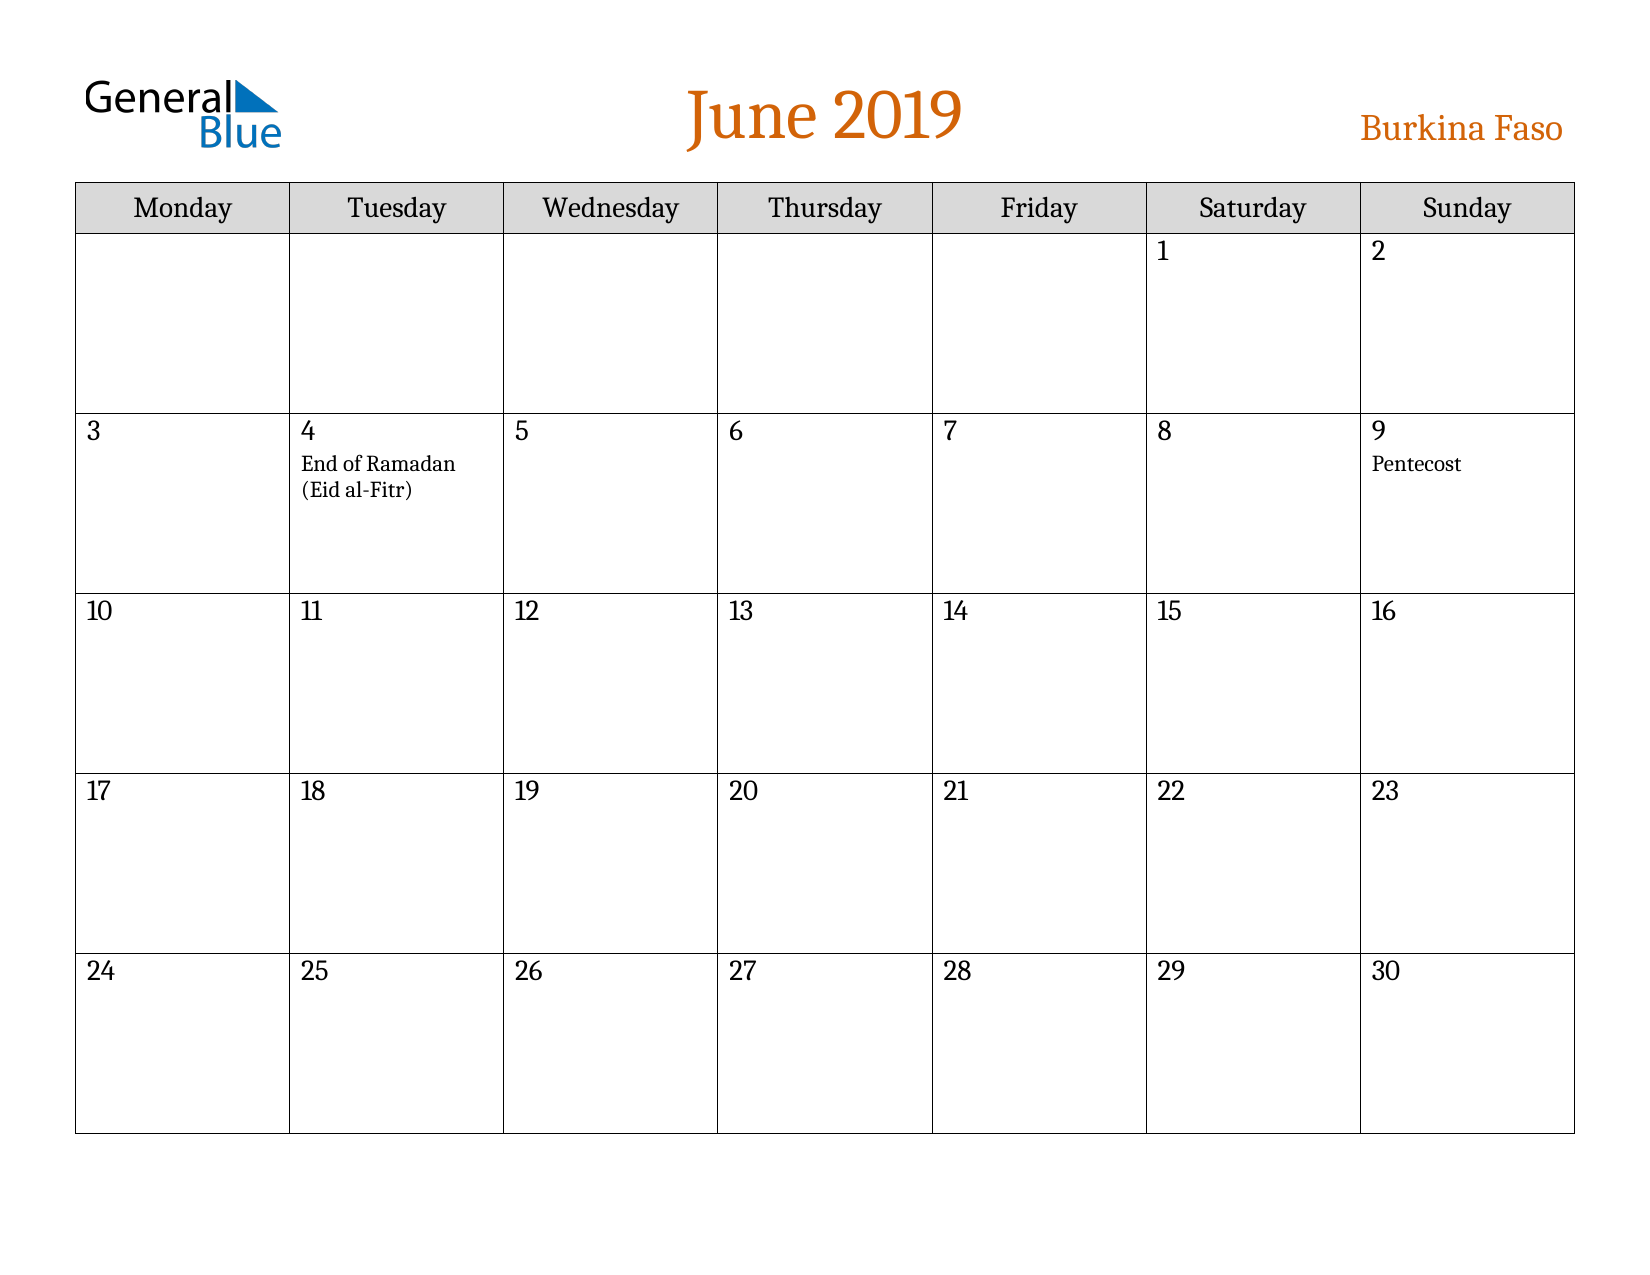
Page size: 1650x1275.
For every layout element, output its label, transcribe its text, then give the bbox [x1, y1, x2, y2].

table_cell 13 [718, 594, 932, 630]
table_cell 22 [1147, 774, 1360, 810]
table_cell [504, 990, 717, 1133]
table_cell 9 [1361, 414, 1574, 450]
table_cell 12 [504, 594, 717, 630]
table_cell 11 [290, 594, 503, 630]
table_cell 5 [504, 414, 717, 450]
table_cell 30 [1361, 954, 1574, 990]
table_cell 27 [718, 954, 932, 990]
table_cell [718, 630, 932, 773]
table_cell [1147, 630, 1360, 773]
table_cell [1147, 450, 1360, 593]
table_cell 15 [1147, 594, 1360, 630]
table_cell 26 [504, 954, 717, 990]
table_cell [1147, 270, 1360, 413]
table_cell [504, 450, 717, 593]
table_cell [933, 234, 1146, 270]
table_cell [290, 810, 503, 953]
table_cell 28 [933, 954, 1146, 990]
table_cell 25 [290, 954, 503, 990]
table_cell Thursday [718, 183, 932, 233]
table_cell [76, 450, 289, 593]
table_cell [1147, 810, 1360, 953]
table_header June 2019 [504, 75, 1146, 182]
table_cell 21 [933, 774, 1146, 810]
table_cell Tuesday [290, 183, 503, 233]
table_cell [76, 990, 289, 1133]
table_cell 8 [1147, 414, 1360, 450]
table_cell Pentecost [1361, 450, 1574, 593]
table_cell 1 [1147, 234, 1360, 270]
table_cell [933, 450, 1146, 593]
table_cell 20 [718, 774, 932, 810]
table_cell [933, 270, 1146, 413]
table_cell 14 [933, 594, 1146, 630]
table_cell [1361, 630, 1574, 773]
table_cell 6 [718, 414, 932, 450]
table_cell [1361, 270, 1574, 413]
table_cell Friday [933, 183, 1146, 233]
table_cell [76, 270, 289, 413]
table_cell [76, 810, 289, 953]
table_cell [76, 234, 289, 270]
table_header [76, 75, 503, 182]
table_cell [290, 234, 503, 270]
table_cell [504, 270, 717, 413]
table_cell 2 [1361, 234, 1574, 270]
table_cell Sunday [1361, 183, 1574, 233]
table_cell 17 [76, 774, 289, 810]
picture [86, 80, 281, 148]
table_cell [933, 990, 1146, 1133]
table_cell 16 [1361, 594, 1574, 630]
table_cell [933, 630, 1146, 773]
table_cell 10 [76, 594, 289, 630]
table_cell 29 [1147, 954, 1360, 990]
table_cell [718, 990, 932, 1133]
table_cell [718, 234, 932, 270]
table_cell [718, 450, 932, 593]
table_cell [504, 234, 717, 270]
table_cell [290, 270, 503, 413]
table_cell 3 [76, 414, 289, 450]
table_cell 23 [1361, 774, 1574, 810]
table_cell [504, 810, 717, 953]
table_cell [290, 630, 503, 773]
table_cell 19 [504, 774, 717, 810]
table_cell [718, 810, 932, 953]
table_cell [1361, 990, 1574, 1133]
table_cell [933, 810, 1146, 953]
table_cell 18 [290, 774, 503, 810]
table_cell Saturday [1147, 183, 1360, 233]
table_cell [1147, 990, 1360, 1133]
table_cell End of Ramadan (Eid al-Fitr) [290, 450, 503, 593]
table_cell [1361, 810, 1574, 953]
table_cell [290, 990, 503, 1133]
table_header Burkina Faso [1146, 75, 1574, 182]
table_cell 24 [76, 954, 289, 990]
table_cell [718, 270, 932, 413]
table_cell [504, 630, 717, 773]
table_cell Wednesday [504, 183, 717, 233]
table_cell Monday [76, 183, 289, 233]
table_cell 7 [933, 414, 1146, 450]
table_cell 4 [290, 414, 503, 450]
table_cell [76, 630, 289, 773]
